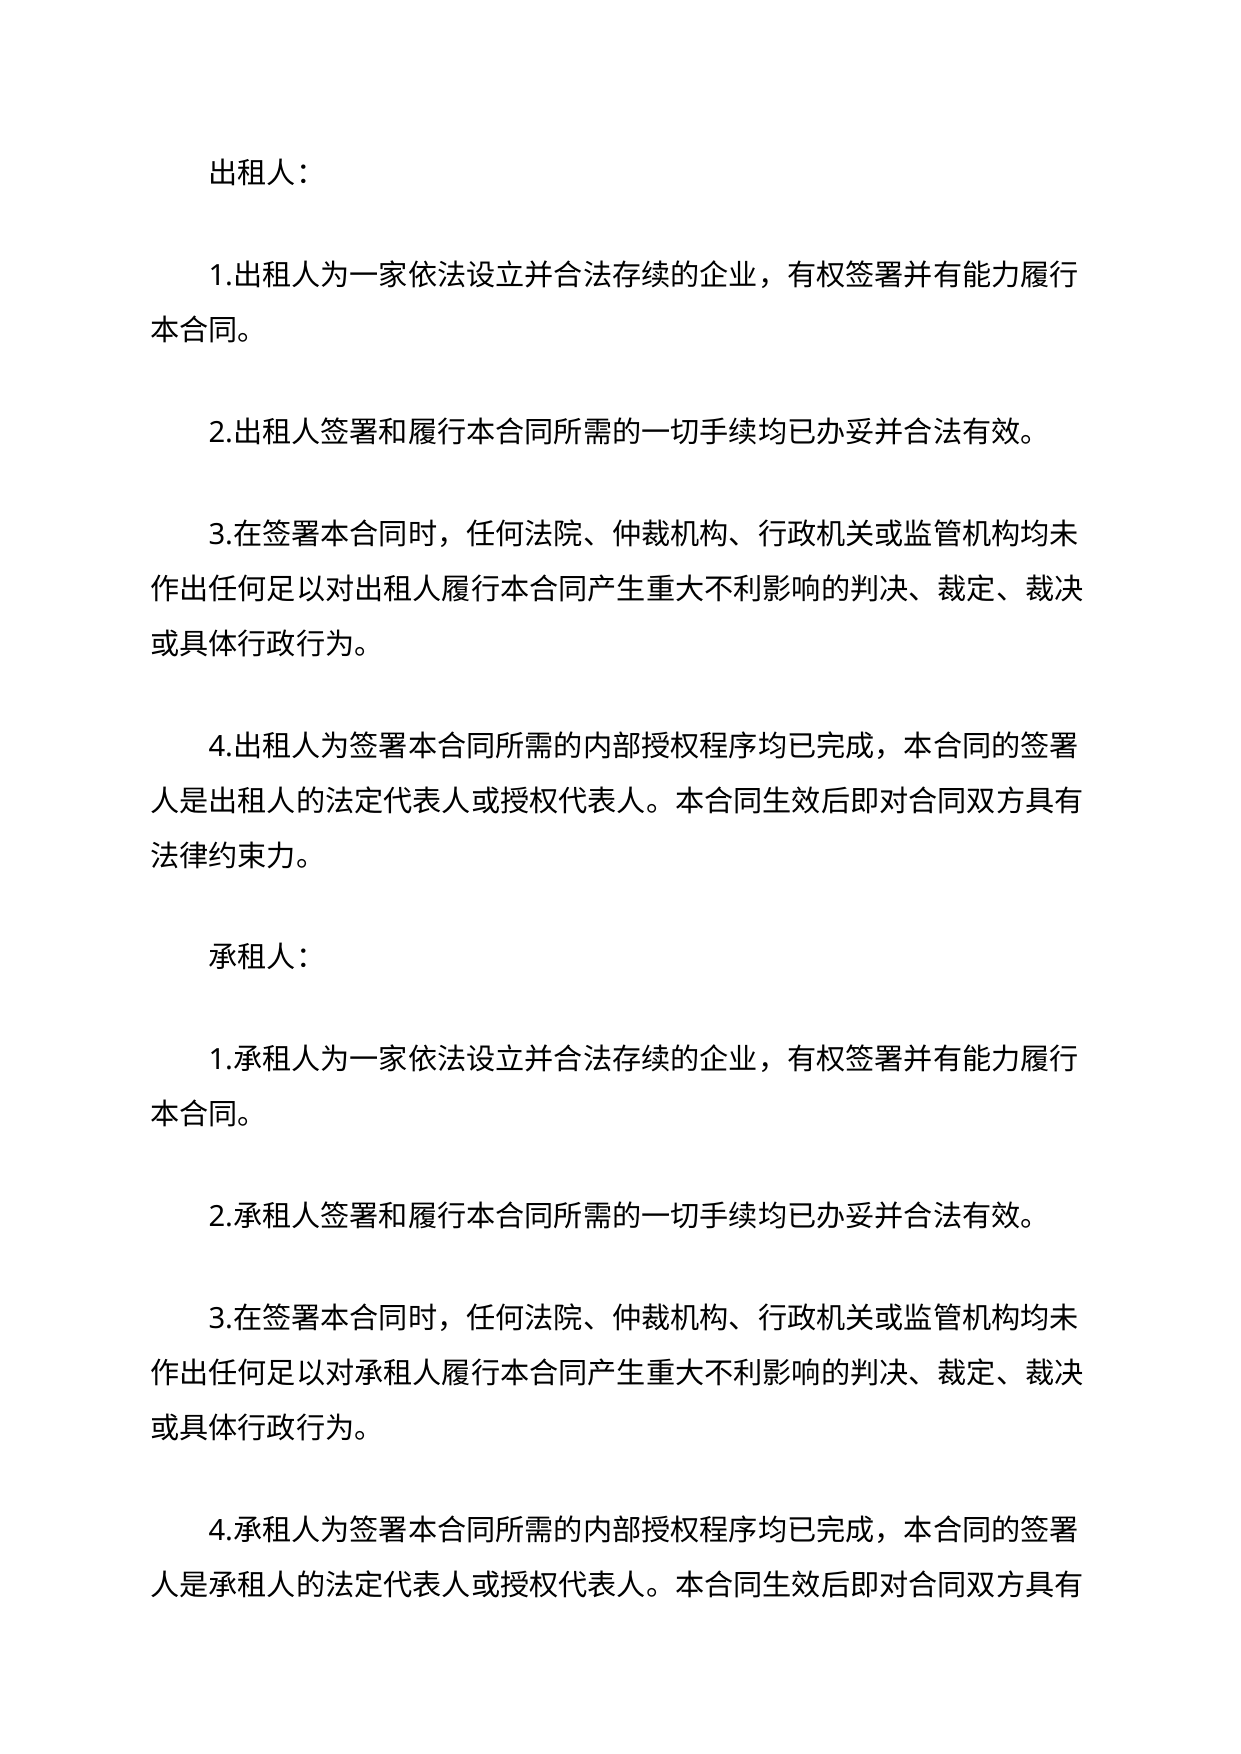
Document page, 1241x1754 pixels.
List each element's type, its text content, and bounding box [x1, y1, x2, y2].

text 4.出租人为签署本合同所需的内部授权程序均已完成，本合同的签署人是出租人的法定代表人或授权代表人。本合同生效后即对合同双方具有法律约束力。 [150, 722, 1090, 874]
text 承租人： [150, 934, 1090, 976]
text 出租人： [150, 150, 1090, 192]
text 1.承租人为一家依法设立并合法存续的企业，有权签署并有能力履行本合同。 [150, 1036, 1090, 1133]
text 2.承租人签署和履行本合同所需的一切手续均已办妥并合法有效。 [150, 1192, 1090, 1235]
text 3.在签署本合同时，任何法院、仲裁机构、行政机关或监管机构均未作出任何足以对出租人履行本合同产生重大不利影响的判决、裁定、裁决或具体行政行为。 [150, 511, 1090, 663]
text 3.在签署本合同时，任何法院、仲裁机构、行政机关或监管机构均未作出任何足以对承租人履行本合同产生重大不利影响的判决、裁定、裁决或具体行政行为。 [150, 1294, 1090, 1447]
text 2.出租人签署和履行本合同所需的一切手续均已办妥并合法有效。 [150, 408, 1090, 451]
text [150, 1506, 1090, 1603]
text 1.出租人为一家依法设立并合法存续的企业，有权签署并有能力履行本合同。 [150, 252, 1090, 349]
